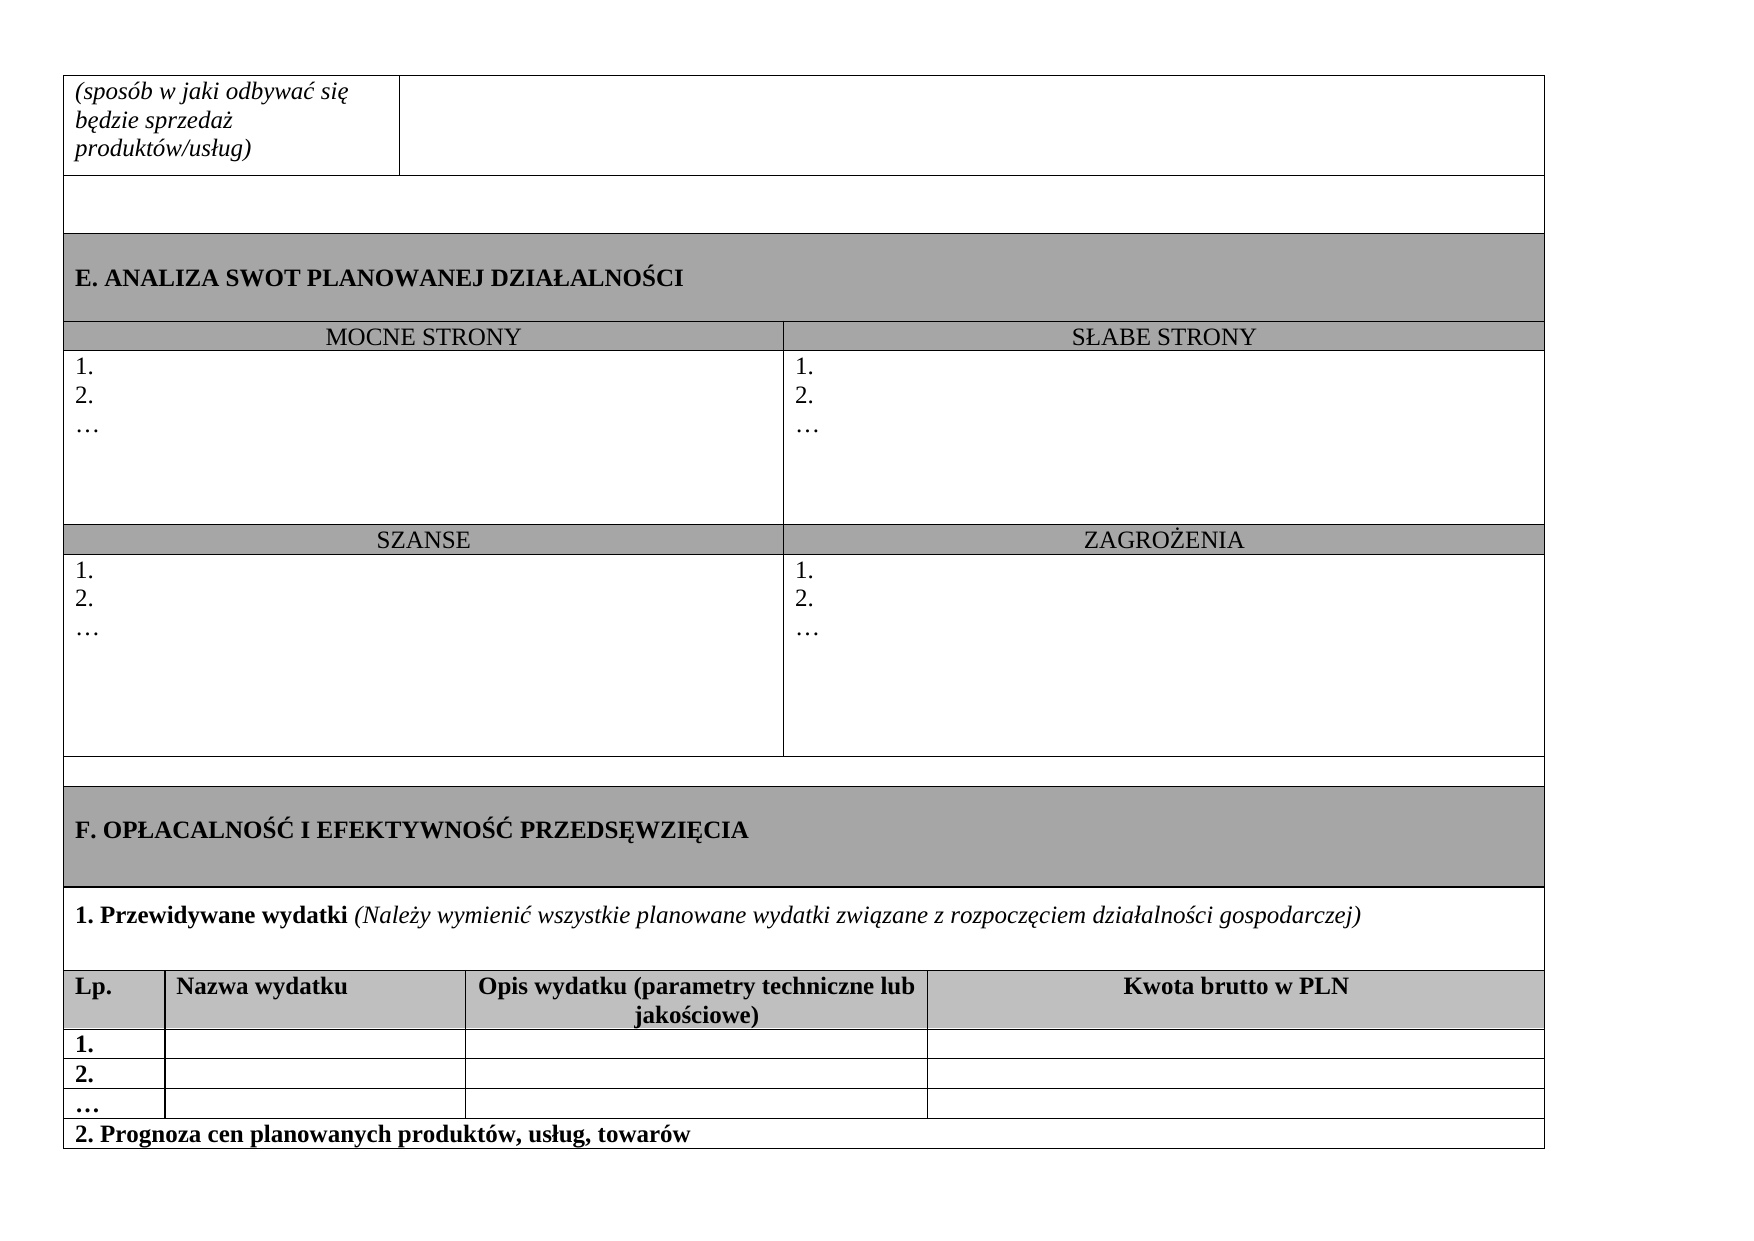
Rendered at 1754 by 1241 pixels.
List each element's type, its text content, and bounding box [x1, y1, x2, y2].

table_cell 1. Przewidywane wydatki (Należy wymienić wszystkie planowane wydatki związane z rozpoczęciem działalności gospodarczej) [64, 888, 1544, 970]
table_cell [928, 1089, 1544, 1118]
table_cell 1. 2. … [64, 351, 783, 524]
table_cell 2. [64, 1059, 164, 1088]
table_cell Kwota brutto w PLN [928, 971, 1544, 1028]
table_cell [400, 76, 1544, 175]
table_cell [166, 1089, 465, 1118]
table_cell [166, 1030, 465, 1058]
table_cell [466, 1059, 927, 1088]
table_cell [928, 1030, 1544, 1058]
table_cell Nazwa wydatku [166, 971, 465, 1028]
table_cell [64, 757, 1544, 786]
table_cell MOCNE STRONY [64, 322, 783, 350]
table_cell Lp. [64, 971, 164, 1028]
table_cell … [64, 1089, 164, 1118]
table_cell 2. Prognoza cen planowanych produktów, usług, towarów [64, 1119, 1544, 1148]
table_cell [64, 76, 399, 175]
table_cell F. OPŁACALNOŚĆ I EFEKTYWNOŚĆ PRZEDSĘWZIĘCIA [64, 787, 1544, 886]
table_cell ZAGROŻENIA [784, 525, 1544, 554]
table_cell [466, 1089, 927, 1118]
table_cell E. ANALIZA SWOT PLANOWANEJ DZIAŁALNOŚCI [64, 234, 1544, 321]
table_cell 1. 2. … [784, 351, 1544, 524]
table_cell [466, 1030, 927, 1058]
table_cell SZANSE [64, 525, 783, 554]
table_cell [928, 1059, 1544, 1088]
table_cell 1. [64, 1030, 164, 1058]
table_cell 1. 2. … [784, 555, 1544, 756]
table_cell SŁABE STRONY [784, 322, 1544, 350]
table_cell [166, 1059, 465, 1088]
table_cell 1. 2. … [64, 555, 783, 756]
table_cell [64, 176, 1544, 233]
table_cell Opis wydatku (parametry techniczne lub jakościowe) [466, 971, 927, 1028]
